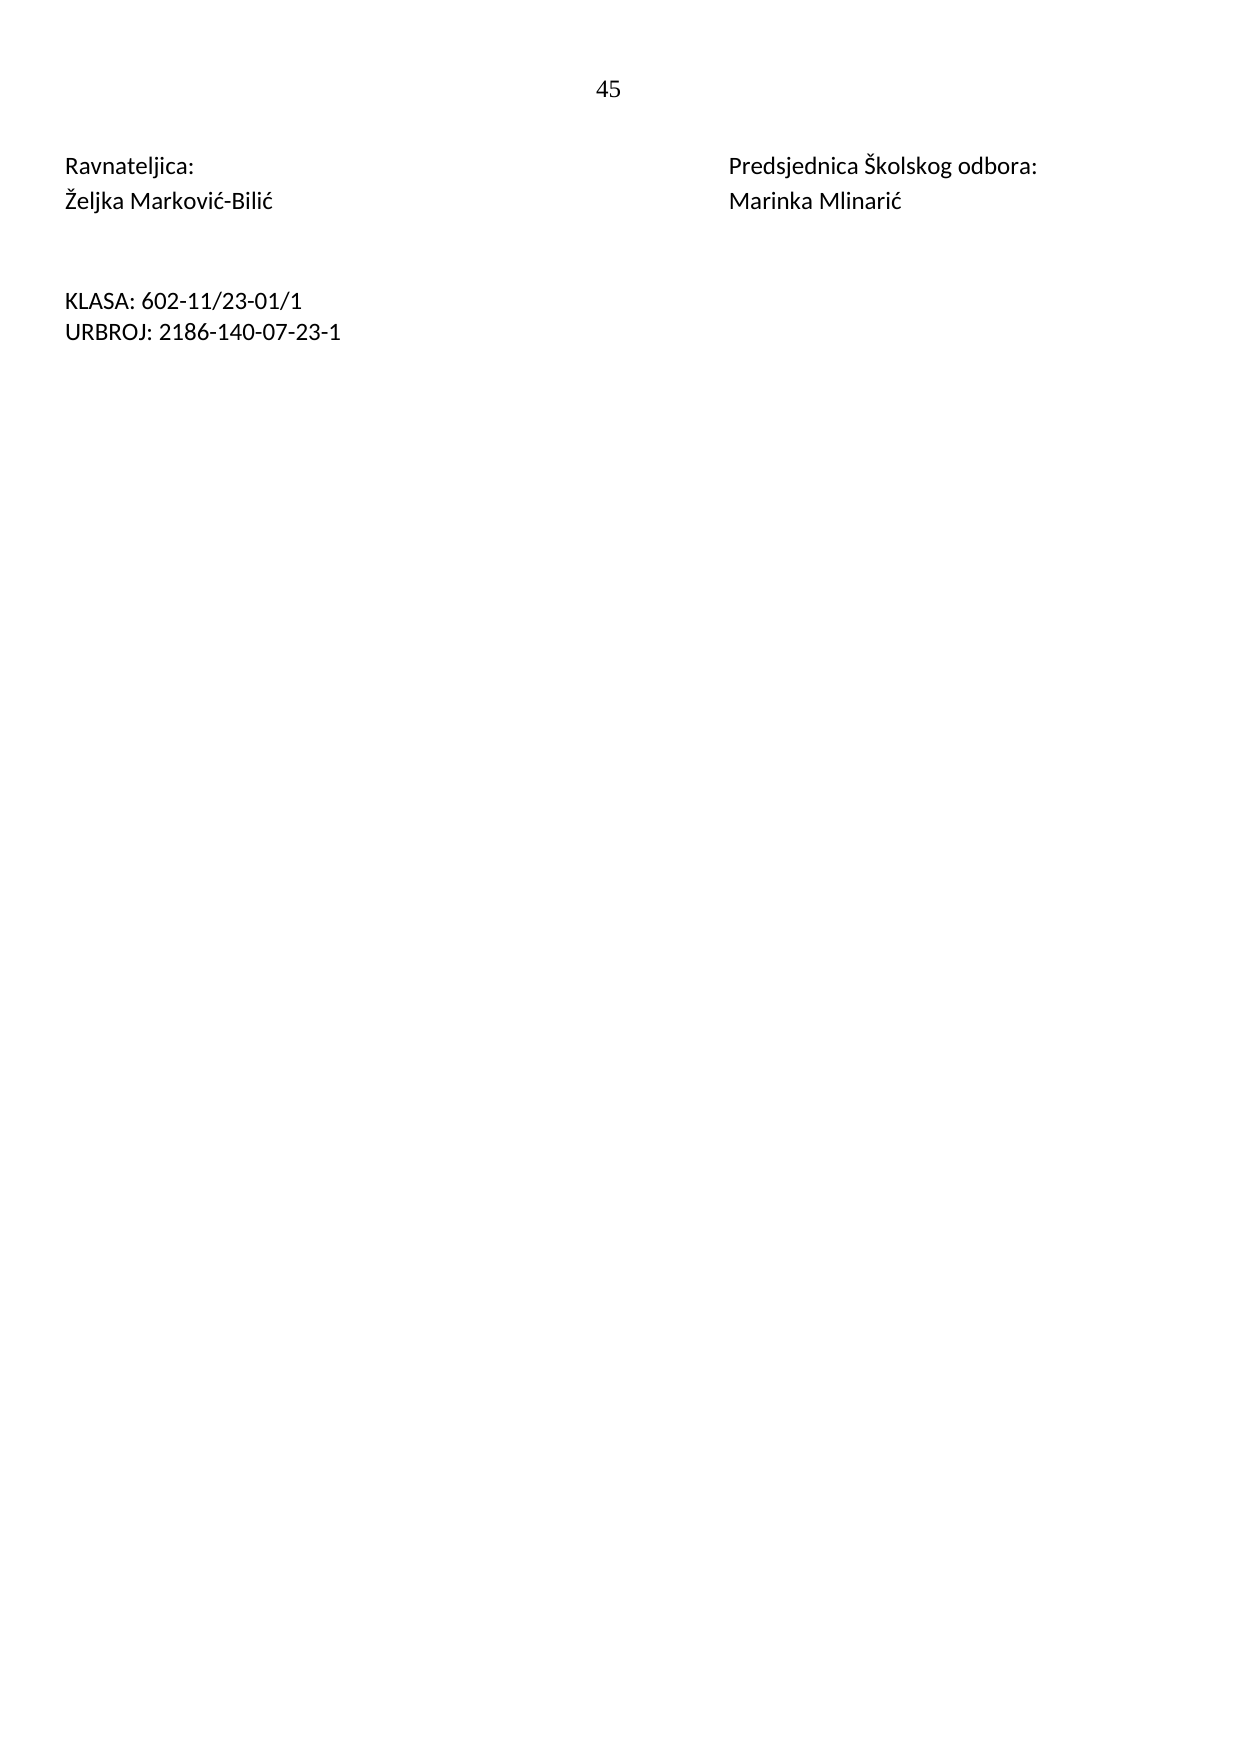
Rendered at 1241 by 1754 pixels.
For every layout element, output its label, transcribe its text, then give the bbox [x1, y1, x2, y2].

text Ravnateljica: Predsjednica Školskog odbora: [65, 150, 1152, 181]
text URBROJ: 2186-140-07-23-1 [65, 316, 1152, 347]
text KLASA: 602-11/23-01/1 [65, 286, 1152, 316]
text Željka Marković-Bilić Marinka Mlinarić [65, 185, 1152, 251]
